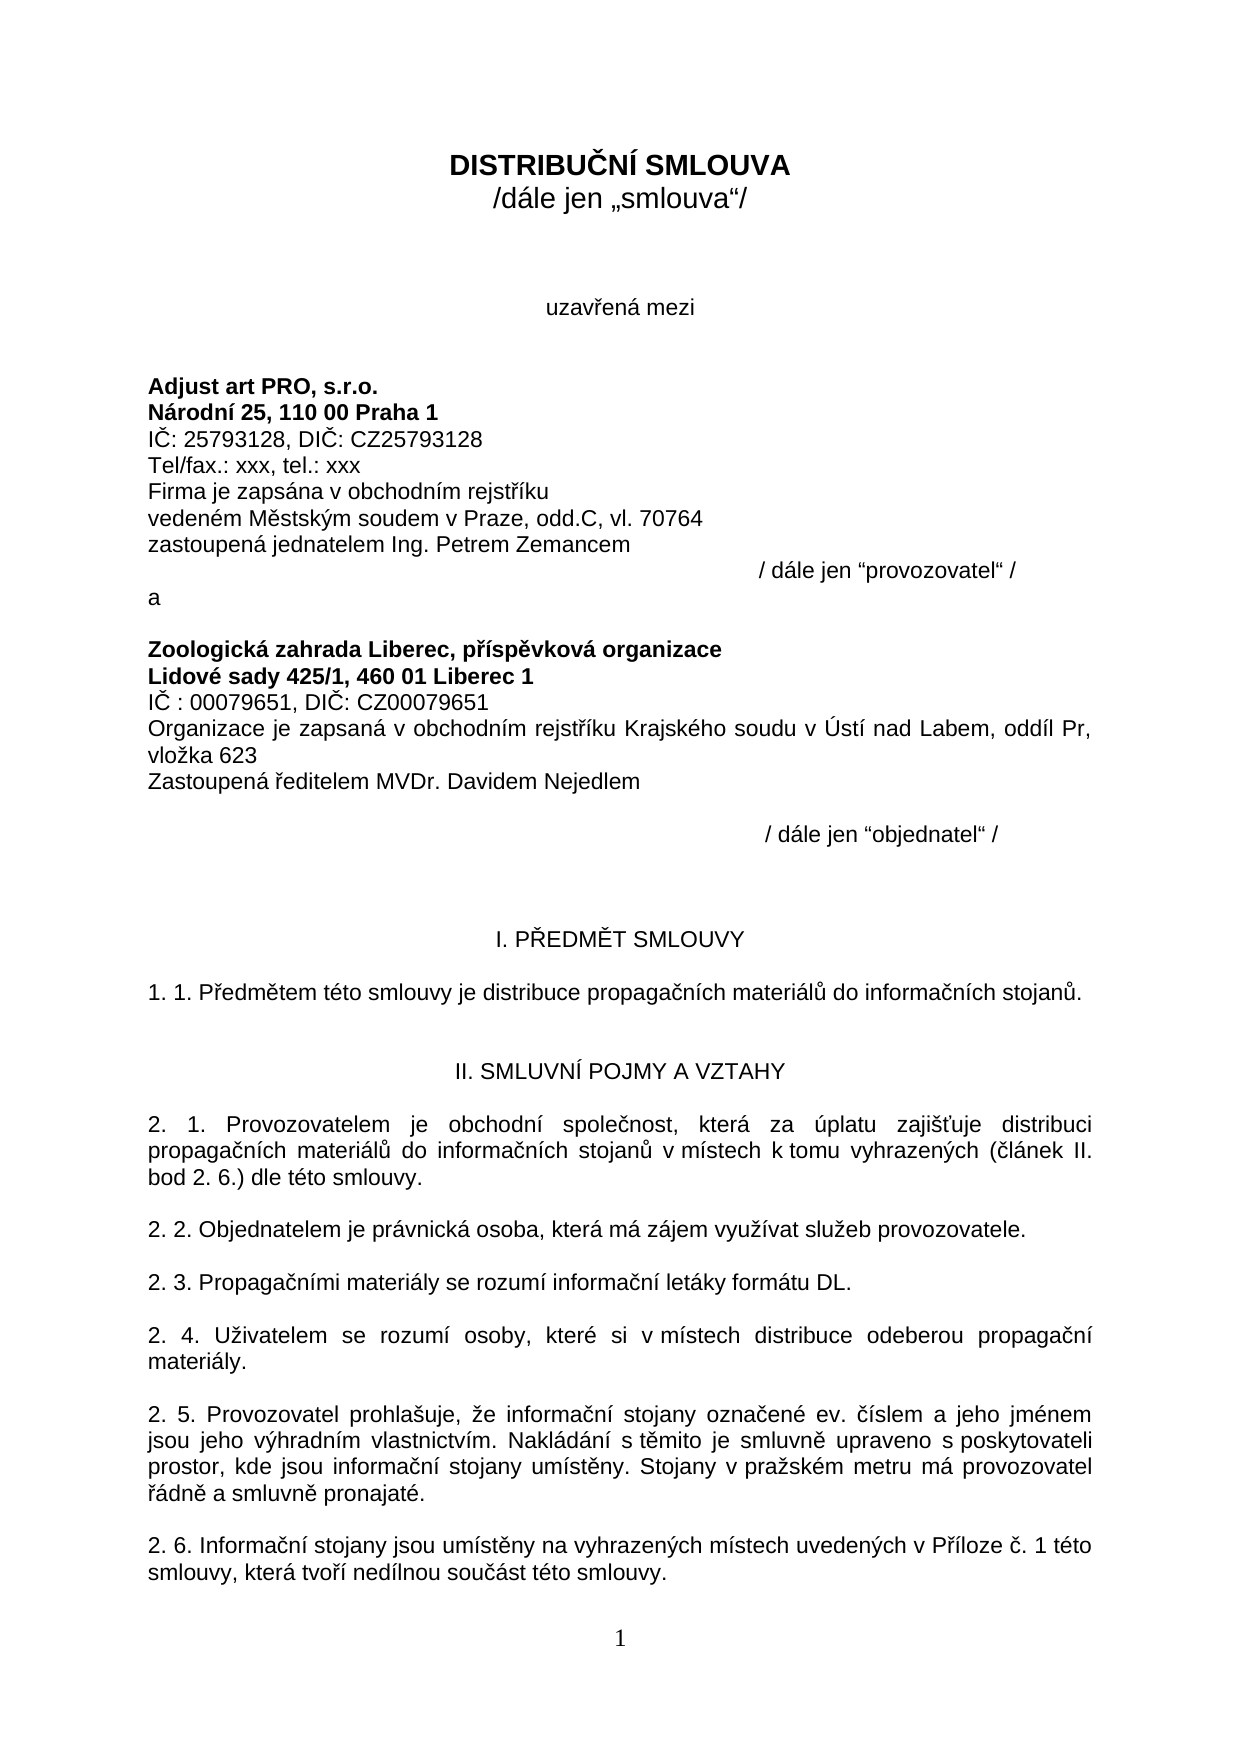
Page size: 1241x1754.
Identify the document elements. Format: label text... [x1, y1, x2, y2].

text /dále jen „smlouva“/ [148, 181, 1093, 215]
text zastoupená jednatelem Ing. Petrem Zemancem [148, 531, 1093, 557]
text Organizace je zapsaná v obchodním rejstříku Krajského soudu v Ústí nad Labem, oddíl Pr, vložka 623 [148, 715, 1093, 768]
text / dále jen “provozovatel“ / [148, 557, 1093, 584]
text II. SMLUVNÍ POJMY A VZTAHY [148, 1058, 1093, 1084]
text Zoologická zahrada Liberec, příspěvková organizace [148, 636, 1093, 663]
text a [148, 584, 1093, 610]
text Lidové sady 425/1, 460 01 Liberec 1 [148, 663, 1093, 689]
text 2. 2. Objednatelem je právnická osoba, která má zájem využívat služeb provozovatele. [148, 1216, 1093, 1242]
text vedeném Městským soudem v Praze, odd.C, vl. 70764 [148, 504, 1093, 531]
text IČ: 25793128, DIČ: CZ25793128 [148, 426, 1093, 452]
text / dále jen “objednatel“ / [148, 821, 1093, 847]
text Adjust art PRO, s.r.o. [148, 373, 1093, 399]
text Firma je zapsána v obchodním rejstříku [148, 478, 1093, 504]
text Tel/fax.: xxx, tel.: xxx [148, 452, 1093, 478]
text DISTRIBUČNÍ SMLOUVA [148, 148, 1093, 181]
text 2. 3. Propagačními materiály se rozumí informační letáky formátu DL. [148, 1269, 1093, 1295]
text 2. 6. Informační stojany jsou umístěny na vyhrazených místech uvedených v Příloze č. 1 této smlouvy, která tvoří nedílnou součást této smlouvy. [148, 1532, 1093, 1585]
text 2. 5. Provozovatel prohlašuje, že informační stojany označené ev. číslem a jeho jménem jsou jeho výhradním vlastnictvím. Nakládání s těmito je smluvně upraveno s poskytovateli prostor, kde jsou informační stojany umístěny. Stojany v pražském metru má provozovatel řádně a smluvně pronajaté. [148, 1401, 1093, 1506]
text 1. 1. Předmětem této smlouvy je distribuce propagačních materiálů do informačních stojanů. [148, 979, 1093, 1005]
text Národní 25, 110 00 Praha 1 [148, 399, 1093, 426]
text 2. 1. Provozovatelem je obchodní společnost, která za úplatu zajišťuje distribuci propagačních materiálů do informačních stojanů v místech k tomu vyhrazených (článek II. bod 2. 6.) dle této smlouvy. [148, 1111, 1093, 1190]
text uzavřená mezi [148, 294, 1093, 320]
text IČ : 00079651, DIČ: CZ00079651 [148, 689, 1093, 715]
text 2. 4. Uživatelem se rozumí osoby, které si v místech distribuce odeberou propagační materiály. [148, 1322, 1093, 1374]
text Zastoupená ředitelem MVDr. Davidem Nejedlem [148, 768, 1093, 794]
text I. PŘEDMĚT SMLOUVY [148, 926, 1093, 953]
